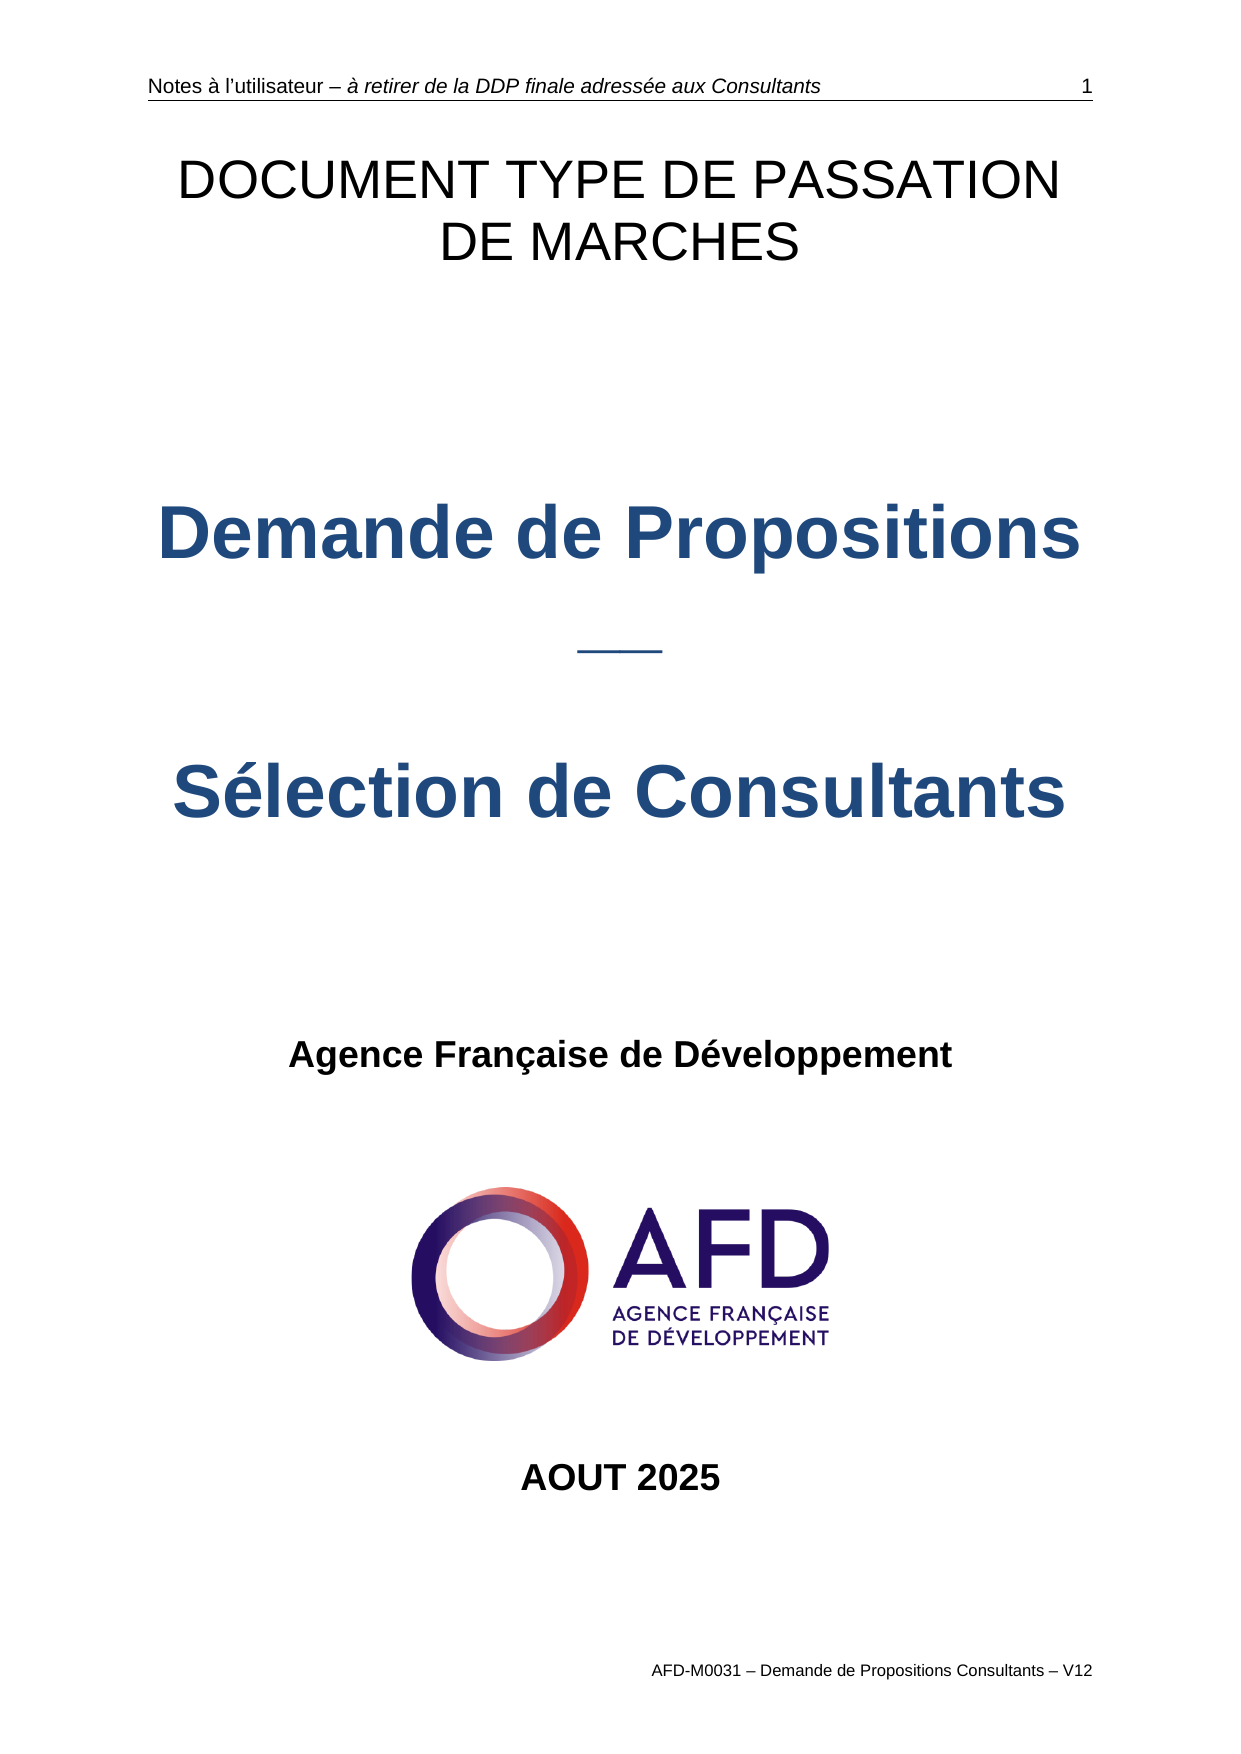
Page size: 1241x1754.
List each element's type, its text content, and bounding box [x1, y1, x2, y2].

text Agence Française de Développement [148, 1032, 1093, 1075]
text __ [148, 574, 1093, 660]
text Demande de Propositions [148, 488, 1093, 574]
picture [411, 1187, 829, 1361]
text AOUT 2025 [148, 1455, 1093, 1498]
text Sélection de Consultants [148, 747, 1093, 833]
text DOCUMENT TYPE DE PASSATION DE MARCHES [148, 148, 1093, 272]
